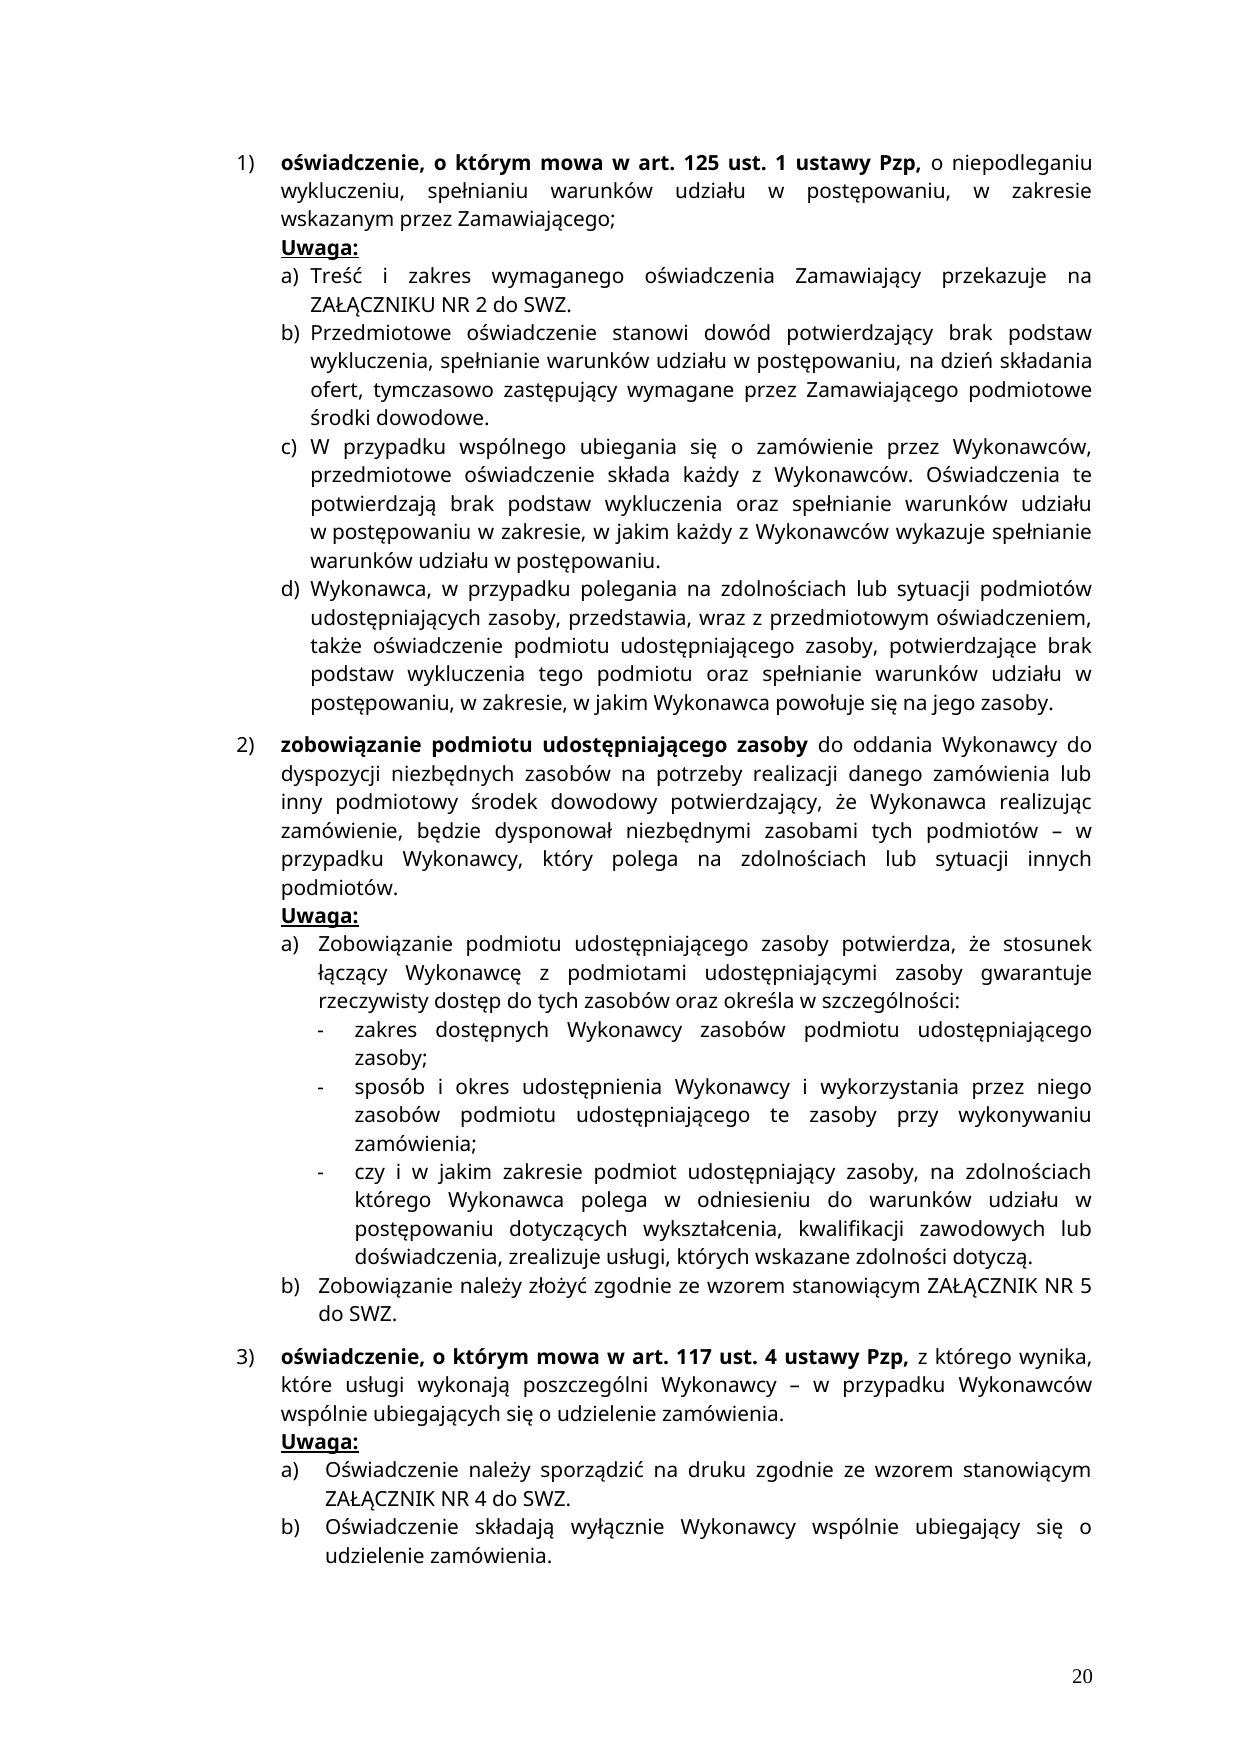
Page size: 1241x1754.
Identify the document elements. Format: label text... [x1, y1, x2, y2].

text Uwaga: [281, 1427, 1093, 1456]
text a) Oświadczenie należy sporządzić na druku zgodnie ze wzorem stanowiącym ZAŁĄCZNIK NR 4 do SWZ. [281, 1456, 1093, 1512]
list zobowiązanie podmiotu udostępniającego zasoby do oddania Wykonawcy do dyspozycji niezbędnych zasobów na potrzeby realizacji danego zamówienia lub inny podmiotowy środek dowodowy potwierdzający, że Wykonawca realizując zamówienie, będzie dysponował niezbędnymi zasobami tych podmiotów – w przypadku Wykonawcy, który polega na zdolnościach lub sytuacji innych podmiotów. [236, 731, 1093, 901]
list Przedmiotowe oświadczenie stanowi dowód potwierdzający brak podstaw wykluczenia, spełnianie warunków udziału w postępowaniu, na dzień składania ofert, tymczasowo zastępujący wymagane przez Zamawiającego podmiotowe środki dowodowe. [281, 318, 1093, 432]
list sposób i okres udostępnienia Wykonawcy i wykorzystania przez niego zasobów podmiotu udostępniającego te zasoby przy wykonywaniu zamówienia; [317, 1072, 1093, 1157]
list oświadczenie, o którym mowa w art. 125 ust. 1 ustawy Pzp, o niepodleganiu wykluczeniu, spełnianiu warunków udziału w postępowaniu, w zakresie wskazanym przez Zamawiającego; [236, 148, 1093, 233]
text Uwaga: [281, 901, 1093, 929]
list zakres dostępnych Wykonawcy zasobów podmiotu udostępniającego zasoby; [317, 1015, 1093, 1072]
text b) Oświadczenie składają wyłącznie Wykonawcy wspólnie ubiegający się o udzielenie zamówienia. [281, 1512, 1093, 1569]
text Uwaga: [281, 233, 1093, 261]
list czy i w jakim zakresie podmiot udostępniający zasoby, na zdolnościach którego Wykonawca polega w odniesieniu do warunków udziału w postępowaniu dotyczących wykształcenia, kwalifikacji zawodowych lub doświadczenia, zrealizuje usługi, których wskazane zdolności dotyczą. [317, 1157, 1093, 1271]
list oświadczenie, o którym mowa w art. 117 ust. 4 ustawy Pzp, z którego wynika, które usługi wykonają poszczególni Wykonawcy – w przypadku Wykonawców wspólnie ubiegających się o udzielenie zamówienia. [236, 1342, 1093, 1427]
list Wykonawca, w przypadku polegania na zdolnościach lub sytuacji podmiotów udostępniających zasoby, przedstawia, wraz z przedmiotowym oświadczeniem, także oświadczenie podmiotu udostępniającego zasoby, potwierdzające brak podstaw wykluczenia tego podmiotu oraz spełnianie warunków udziału w postępowaniu, w zakresie, w jakim Wykonawca powołuje się na jego zasoby. [281, 574, 1093, 716]
list Treść i zakres wymaganego oświadczenia Zamawiający przekazuje na ZAŁĄCZNIKU NR 2 do SWZ. [281, 261, 1093, 318]
list Zobowiązanie podmiotu udostępniającego zasoby potwierdza, że stosunek łączący Wykonawcę z podmiotami udostępniającymi zasoby gwarantuje rzeczywisty dostęp do tych zasobów oraz określa w szczególności: [281, 929, 1093, 1015]
list Zobowiązanie należy złożyć zgodnie ze wzorem stanowiącym ZAŁĄCZNIK NR 5 do SWZ. [281, 1271, 1093, 1328]
list W przypadku wspólnego ubiegania się o zamówienie przez Wykonawców, przedmiotowe oświadczenie składa każdy z Wykonawców. Oświadczenia te potwierdzają brak podstaw wykluczenia oraz spełnianie warunków udziału w postępowaniu w zakresie, w jakim każdy z Wykonawców wykazuje spełnianie warunków udziału w postępowaniu. [281, 432, 1093, 574]
